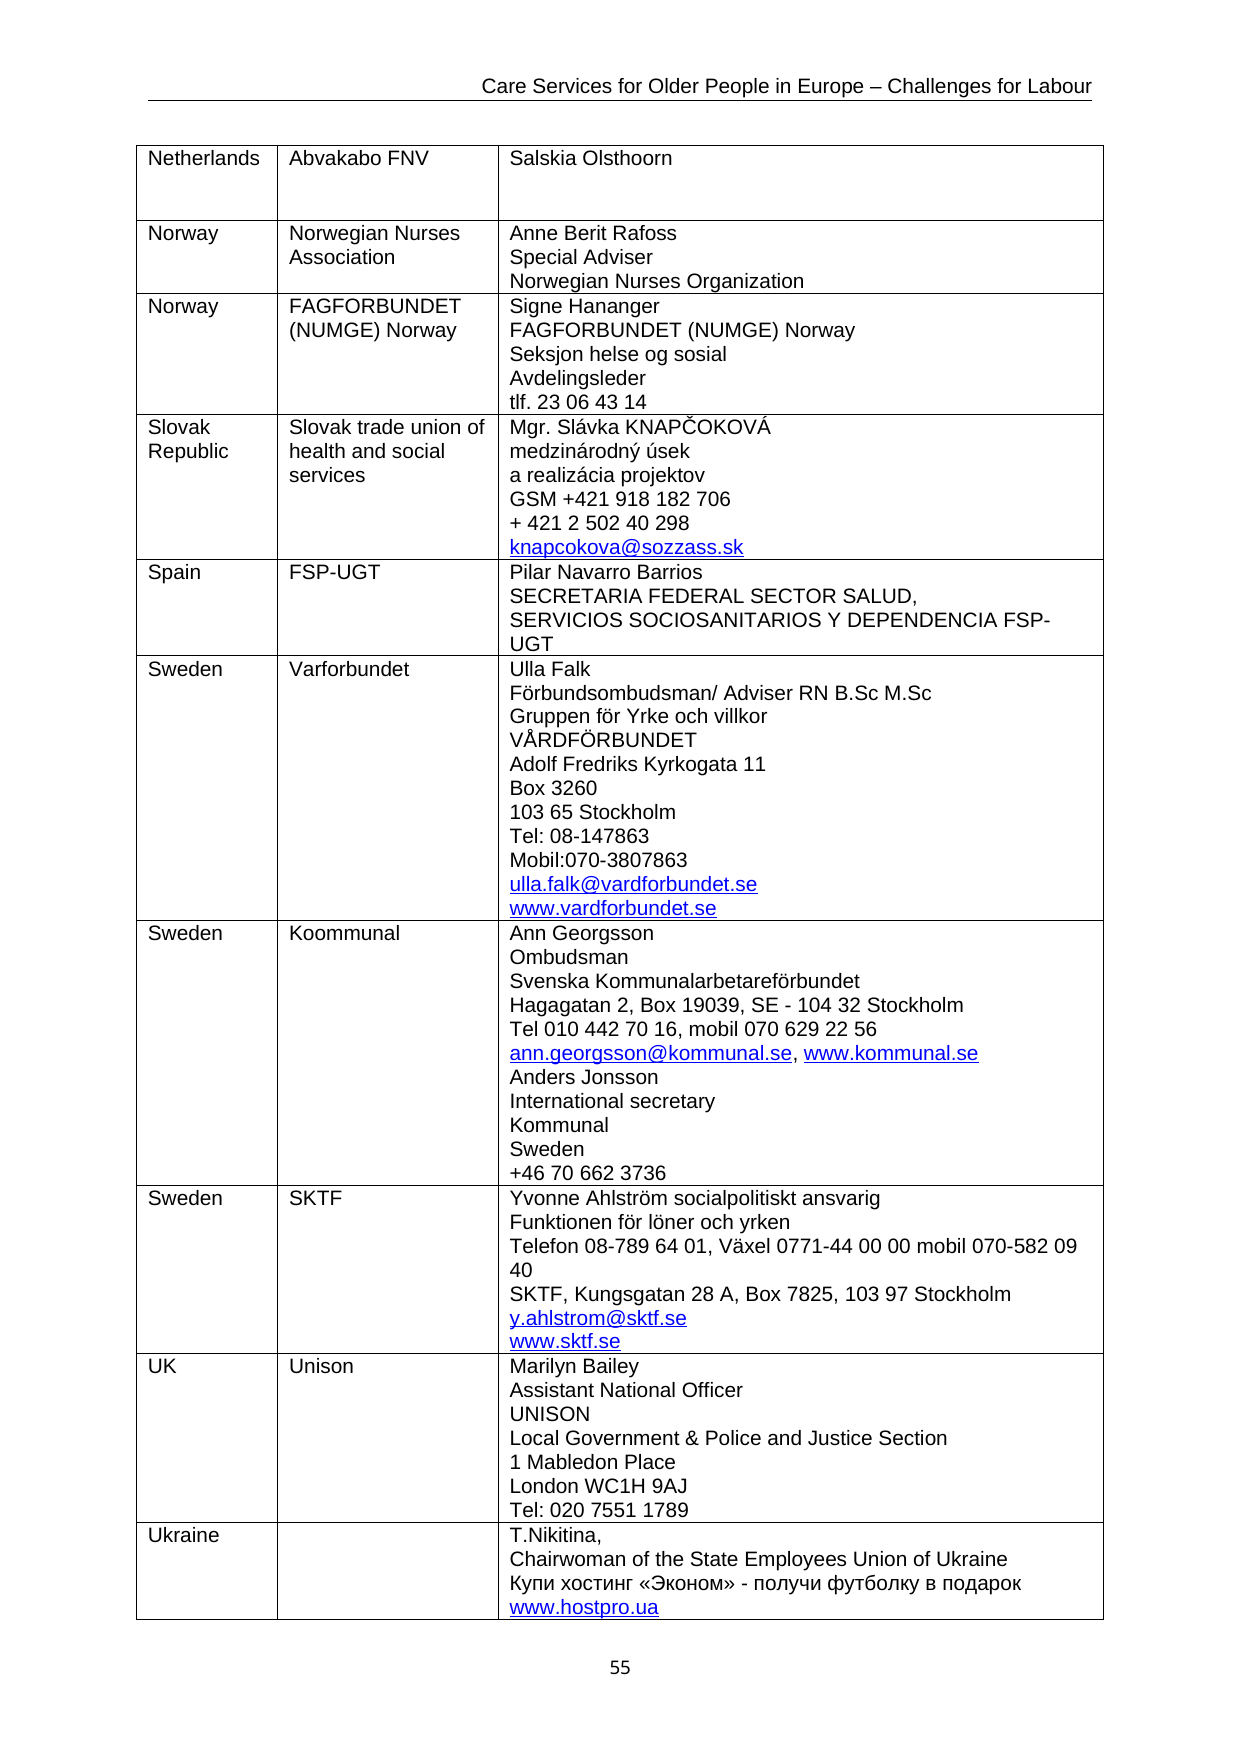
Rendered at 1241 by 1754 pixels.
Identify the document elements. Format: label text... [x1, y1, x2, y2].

table_cell Norwegian Nurses Association [278, 221, 498, 293]
table_cell Slovak Republic [137, 415, 277, 558]
table_cell Norway [137, 294, 277, 414]
table_cell SKTF [278, 1186, 498, 1353]
table_cell Ulla Falk Förbundsombudsman/ Adviser RN B.Sc M.Sc Gruppen för Yrke och villkor VÅRDFÖRBUNDET Adolf Fredriks Kyrkogata 11 Box 3260 103 65 Stockholm Tel: 08-147863 Mobil:070-3807863 ulla.falk@vardforbundet.se www.vardforbundet.se [499, 656, 1103, 920]
table_cell Ann Georgsson Ombudsman Svenska Kommunalarbetareförbundet Hagagatan 2, Box 19039, SE - 104 32 Stockholm Tel 010 442 70 16, mobil 070 629 22 56 ann.georgsson@kommunal.se, www.kommunal.se Anders Jonsson International secretary Kommunal Sweden +46 70 662 3736 [499, 921, 1103, 1184]
table_cell T.Nikitina, Chairwoman of the State Employees Union of Ukraine Купи хостинг «Эконом» - получи футболку в подарок www.hostpro.ua [499, 1523, 1103, 1619]
table_cell Sweden [137, 656, 277, 920]
table_cell Salskia Olsthoorn [499, 146, 1103, 220]
table_cell Anne Berit Rafoss Special Adviser Norwegian Nurses Organization [499, 221, 1103, 293]
table_cell Abvakabo FNV [278, 146, 498, 220]
table_cell Unison [278, 1354, 498, 1522]
table_cell Sweden [137, 1186, 277, 1353]
table_cell Mgr. Slávka KNAPČOKOVÁ medzinárodný úsek a realizácia projektov GSM +421 918 182 706 + 421 2 502 40 298 knapcokova@sozzass.sk [499, 415, 1103, 558]
table_cell Norway [137, 221, 277, 293]
table_cell Slovak trade union of health and social services [278, 415, 498, 558]
table_cell Koommunal [278, 921, 498, 1184]
table_cell Varforbundet [278, 656, 498, 920]
table_cell Yvonne Ahlström socialpolitiskt ansvarig Funktionen för löner och yrken Telefon 08-789 64 01, Växel 0771-44 00 00 mobil 070-582 09 40 SKTF, Kungsgatan 28 A, Box 7825, 103 97 Stockholm y.ahlstrom@sktf.se www.sktf.se [499, 1186, 1103, 1353]
table_cell UK [137, 1354, 277, 1522]
table_cell Marilyn Bailey Assistant National Officer UNISON Local Government & Police and Justice Section 1 Mabledon Place London WC1H 9AJ Tel: 020 7551 1789 [499, 1354, 1103, 1522]
table_cell Pilar Navarro Barrios SECRETARIA FEDERAL SECTOR SALUD, SERVICIOS SOCIOSANITARIOS Y DEPENDENCIA FSP-UGT [499, 560, 1103, 655]
table_cell Spain [137, 560, 277, 655]
table_cell FAGFORBUNDET (NUMGE) Norway [278, 294, 498, 414]
table_cell Netherlands [137, 146, 277, 220]
table_cell FSP-UGT [278, 560, 498, 655]
table_cell Ukraine [137, 1523, 277, 1619]
table_cell Sweden [137, 921, 277, 1184]
table_cell [278, 1523, 498, 1619]
table_cell Signe Hananger FAGFORBUNDET (NUMGE) Norway Seksjon helse og sosial Avdelingsleder tlf. 23 06 43 14 [499, 294, 1103, 414]
